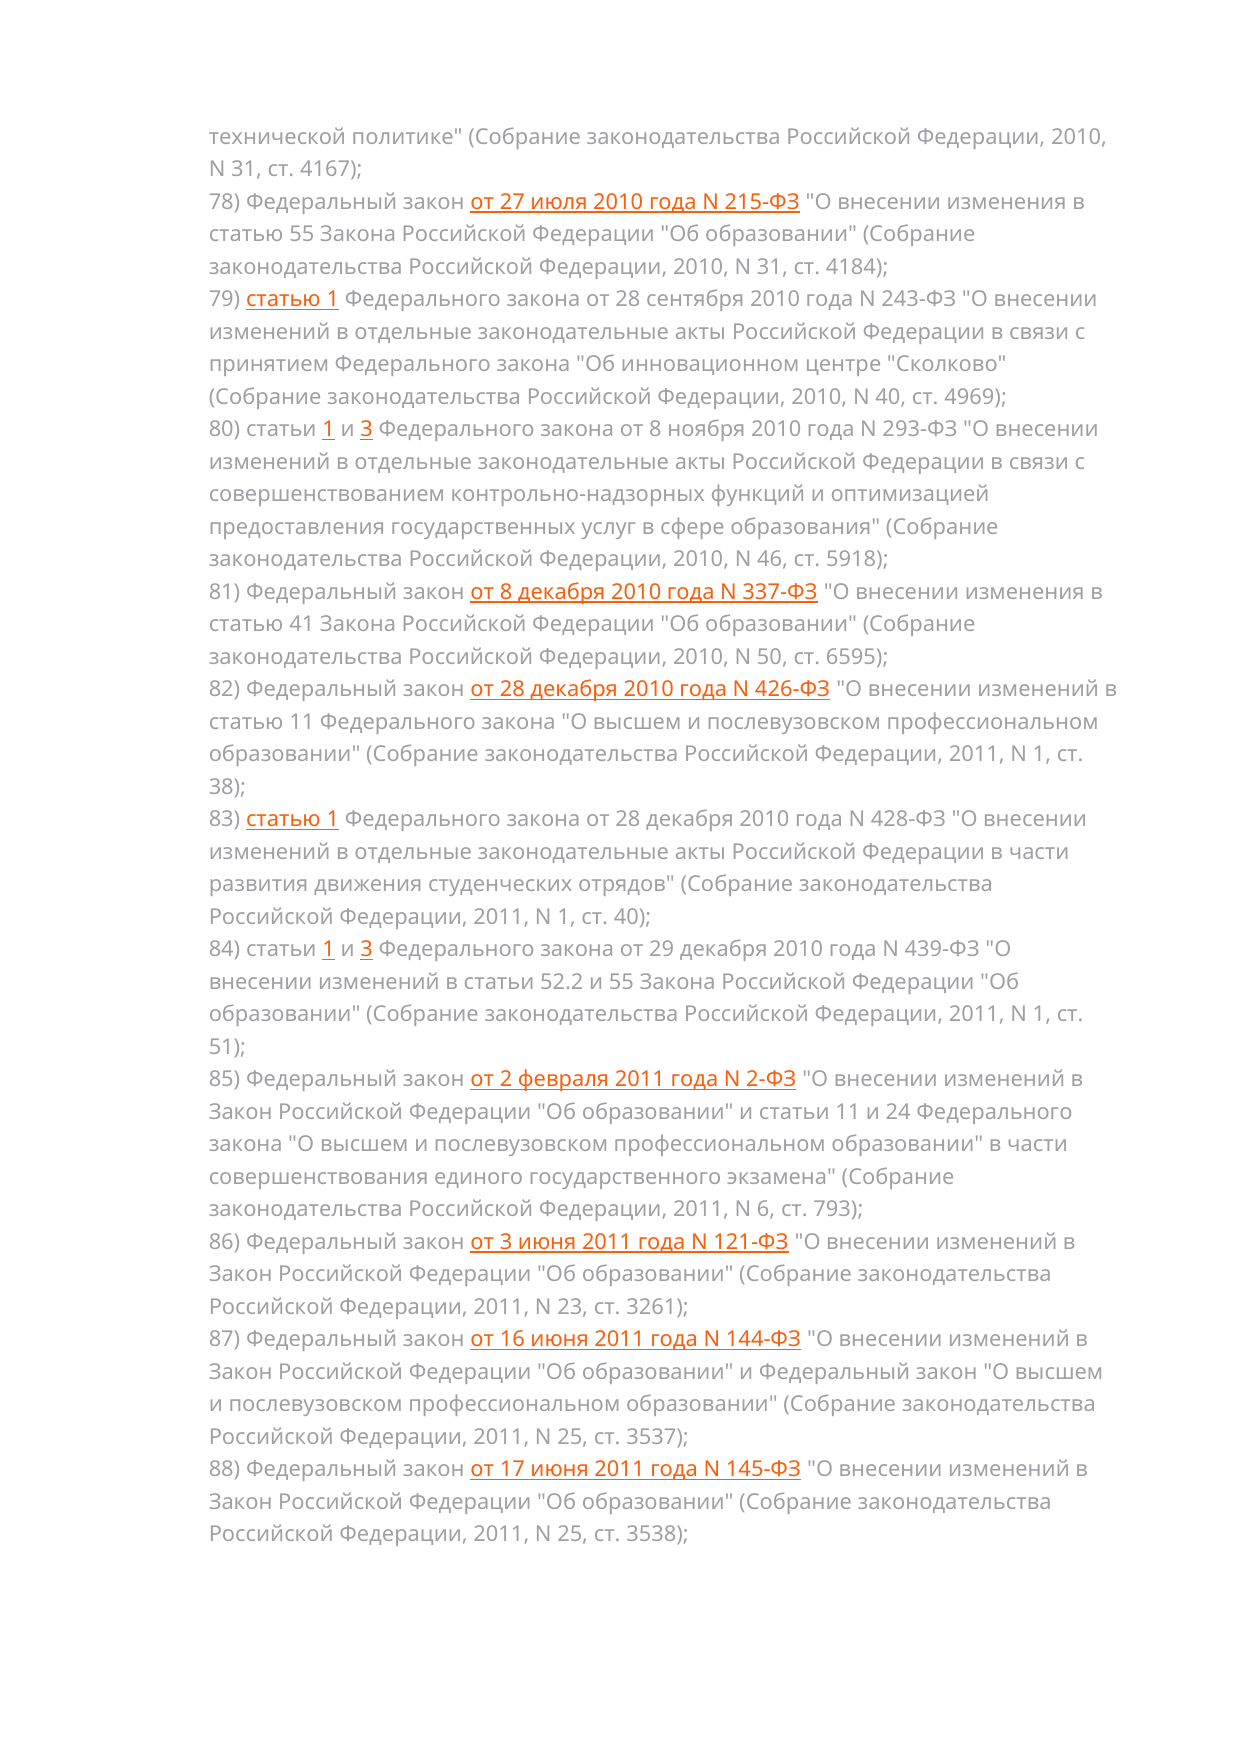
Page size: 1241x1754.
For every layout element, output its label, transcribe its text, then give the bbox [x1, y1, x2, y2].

text 82) Федеральный закон от 28 декабря 2010 года N 426-ФЗ "О внесении изменений в статью 11 Федерального закона "О высшем и послевузовском профессиональном образовании" (Собрание законодательства Российской Федерации, 2011, N 1, ст. 38); [208, 671, 1120, 801]
text 79) статью 1 Федерального закона от 28 сентября 2010 года N 243-ФЗ "О внесении изменений в отдельные законодательные акты Российской Федерации в связи с принятием Федерального закона "Об инновационном центре "Сколково" (Собрание законодательства Российской Федерации, 2010, N 40, ст. 4969); [208, 281, 1120, 411]
text 85) Федеральный закон от 2 февраля 2011 года N 2-ФЗ "О внесении изменений в Закон Российской Федерации "Об образовании" и статьи 11 и 24 Федерального закона "О высшем и послевузовском профессиональном образовании" в части совершенствования единого государственного экзамена" (Собрание законодательства Российской Федерации, 2011, N 6, ст. 793); [208, 1061, 1120, 1223]
text 87) Федеральный закон от 16 июня 2011 года N 144-ФЗ "О внесении изменений в Закон Российской Федерации "Об образовании" и Федеральный закон "О высшем и послевузовском профессиональном образовании" (Собрание законодательства Российской Федерации, 2011, N 25, ст. 3537); [208, 1321, 1120, 1451]
text 83) статью 1 Федерального закона от 28 декабря 2010 года N 428-ФЗ "О внесении изменений в отдельные законодательные акты Российской Федерации в части развития движения студенческих отрядов" (Собрание законодательства Российской Федерации, 2011, N 1, ст. 40); [208, 801, 1120, 931]
text 88) Федеральный закон от 17 июня 2011 года N 145-ФЗ "О внесении изменений в Закон Российской Федерации "Об образовании" (Собрание законодательства Российской Федерации, 2011, N 25, ст. 3538); [208, 1451, 1120, 1548]
text 78) Федеральный закон от 27 июля 2010 года N 215-ФЗ "О внесении изменения в статью 55 Закона Российской Федерации "Об образовании" (Собрание законодательства Российской Федерации, 2010, N 31, ст. 4184); [208, 183, 1120, 281]
text 80) статьи 1 и 3 Федерального закона от 8 ноября 2010 года N 293-ФЗ "О внесении изменений в отдельные законодательные акты Российской Федерации в связи с совершенствованием контрольно-надзорных функций и оптимизацией предоставления государственных услуг в сфере образования" (Собрание законодательства Российской Федерации, 2010, N 46, ст. 5918); [208, 411, 1120, 573]
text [208, 118, 1120, 183]
text 81) Федеральный закон от 8 декабря 2010 года N 337-ФЗ "О внесении изменения в статью 41 Закона Российской Федерации "Об образовании" (Собрание законодательства Российской Федерации, 2010, N 50, ст. 6595); [208, 573, 1120, 671]
text 84) статьи 1 и 3 Федерального закона от 29 декабря 2010 года N 439-ФЗ "О внесении изменений в статьи 52.2 и 55 Закона Российской Федерации "Об образовании" (Собрание законодательства Российской Федерации, 2011, N 1, ст. 51); [208, 931, 1120, 1061]
text 86) Федеральный закон от 3 июня 2011 года N 121-ФЗ "О внесении изменений в Закон Российской Федерации "Об образовании" (Собрание законодательства Российской Федерации, 2011, N 23, ст. 3261); [208, 1223, 1120, 1321]
